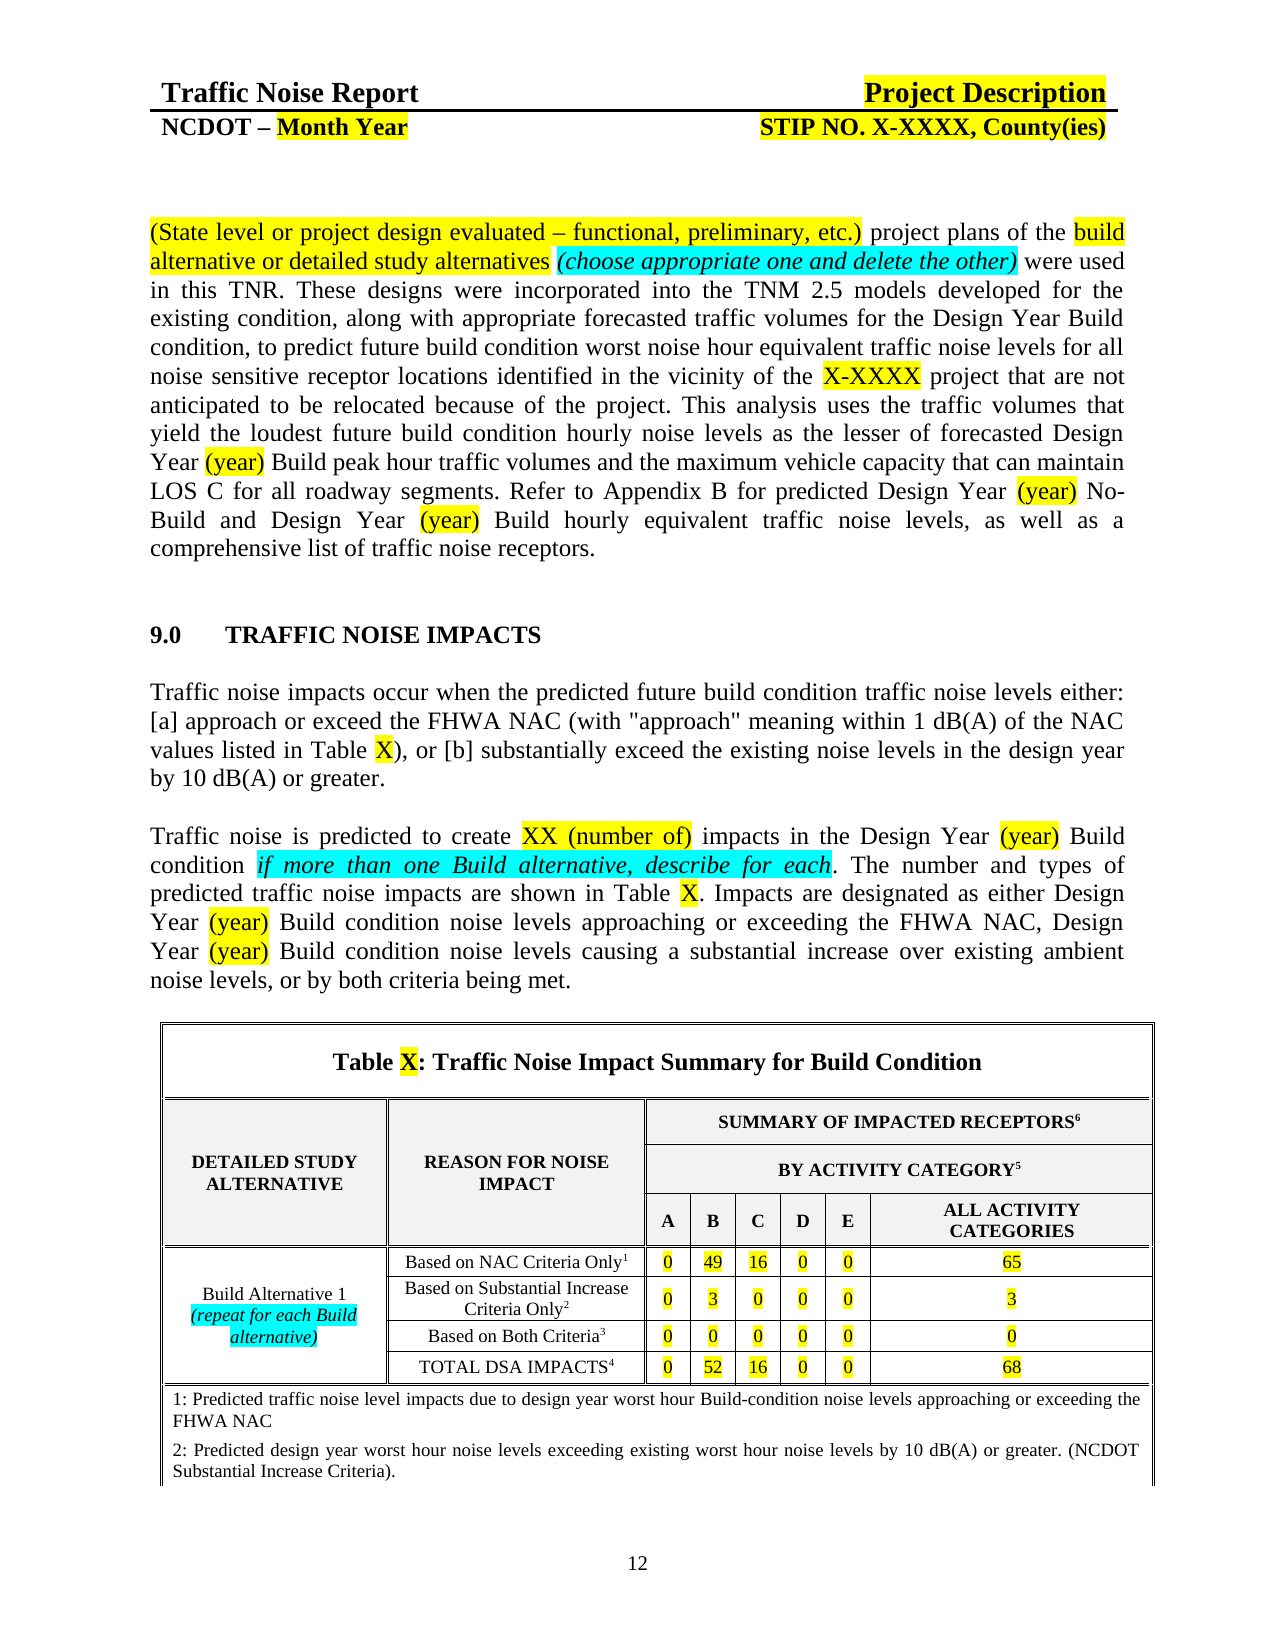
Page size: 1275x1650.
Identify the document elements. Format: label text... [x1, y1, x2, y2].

table_cell Based on NAC Criteria Only1 [389, 1248, 644, 1276]
table_cell 2: Predicted design year worst hour noise levels exceeding existing worst hour noise levels by 10 dB(A) or greater. (NCDOT Substantial Increase Criteria). [163, 1434, 1152, 1486]
table_cell BY ACTIVITY CATEGORY5 [647, 1145, 1152, 1193]
table_cell 3 [871, 1277, 1152, 1320]
table_cell 0 [826, 1277, 870, 1320]
table_cell 16 [736, 1248, 780, 1276]
table_header Table X: Traffic Noise Impact Summary for Build Condition [163, 1025, 1152, 1097]
table_cell SUMMARY OF IMPACTED RECEPTORS6 [645, 1097, 1153, 1143]
table_cell 3 [691, 1277, 735, 1320]
table_cell 68 [871, 1352, 1152, 1382]
subtitle 9.0 TRAFFIC NOISE IMPACTS [150, 620, 1125, 648]
table_cell 0 [691, 1321, 735, 1351]
table_cell C [736, 1194, 780, 1244]
table_cell 0 [781, 1321, 825, 1351]
table_cell 0 [647, 1277, 690, 1320]
table_cell B [691, 1194, 735, 1244]
table_cell A [647, 1194, 690, 1244]
table_cell E [826, 1194, 870, 1244]
table_cell TOTAL DSA IMPACTS4 [389, 1352, 644, 1382]
table_cell REASON FOR NOISE IMPACT [389, 1100, 644, 1244]
table_cell 0 [647, 1248, 690, 1276]
table_cell Based on Substantial Increase Criteria Only2 [389, 1277, 644, 1320]
table_cell 16 [736, 1352, 780, 1382]
table_cell 0 [736, 1321, 780, 1351]
table_cell D [781, 1194, 825, 1244]
table_cell 0 [647, 1321, 690, 1351]
table_cell 1: Predicted traffic noise level impacts due to design year worst hour Build-condition noise levels approaching or exceeding the FHWA NAC [163, 1383, 1152, 1434]
table_cell Build Alternative 1 (repeat for each Build alternative) [163, 1245, 386, 1382]
table_cell Based on Both Criteria3 [389, 1321, 644, 1351]
table_cell ALL ACTIVITY CATEGORIES [871, 1194, 1152, 1244]
table_cell 0 [826, 1248, 870, 1276]
text (State level or project design evaluated – functional, preliminary, etc.) project plans of the build alternative or detailed study alternatives (choose appropriate one and delete the other) were used in this TNR. These designs were incorporated into the TNM 2.5 models developed for the existing condition, along with appropriate forecasted traffic volumes for the Design Year Build condition, to predict future build condition worst noise hour equivalent traffic noise levels for all noise sensitive receptor locations identified in the vicinity of the X-XXXX project that are not anticipated to be relocated because of the project. This analysis uses the traffic volumes that yield the loudest future build condition hourly noise levels as the lesser of forecasted Design Year (year) Build peak hour traffic volumes and the maximum vehicle capacity that can maintain LOS C for all roadway segments. Refer to Appendix B for predicted Design Year (year) No-Build and Design Year (year) Build hourly equivalent traffic noise levels, as well as a comprehensive list of traffic noise receptors. [150, 217, 1125, 562]
text Traffic noise impacts occur when the predicted future build condition traffic noise levels either: [a] approach or exceed the FHWA NAC (with "approach" meaning within 1 dB(A) of the NAC values listed in Table X), or [b] substantially exceed the existing noise levels in the design year by 10 dB(A) or greater. [150, 677, 1125, 792]
table_cell 49 [691, 1248, 735, 1276]
table_cell 0 [826, 1352, 870, 1382]
table_cell 0 [781, 1277, 825, 1320]
table_cell 0 [871, 1321, 1152, 1351]
table_cell 0 [781, 1352, 825, 1382]
table_cell DETAILED STUDY ALTERNATIVE [161, 1097, 388, 1244]
table_cell 0 [647, 1352, 690, 1382]
table_cell 0 [781, 1248, 825, 1276]
table_cell 52 [691, 1352, 735, 1382]
table_cell 65 [871, 1245, 1152, 1276]
text Traffic noise is predicted to create XX (number of) impacts in the Design Year (year) Build condition if more than one Build alternative, describe for each. The number and types of predicted traffic noise impacts are shown in Table X. Impacts are designated as either Design Year (year) Build condition noise levels approaching or exceeding the FHWA NAC, Design Year (year) Build condition noise levels causing a substantial increase over existing ambient noise levels, or by both criteria being met. [150, 821, 1125, 993]
table_cell 0 [736, 1277, 780, 1320]
table_cell 0 [826, 1321, 870, 1351]
